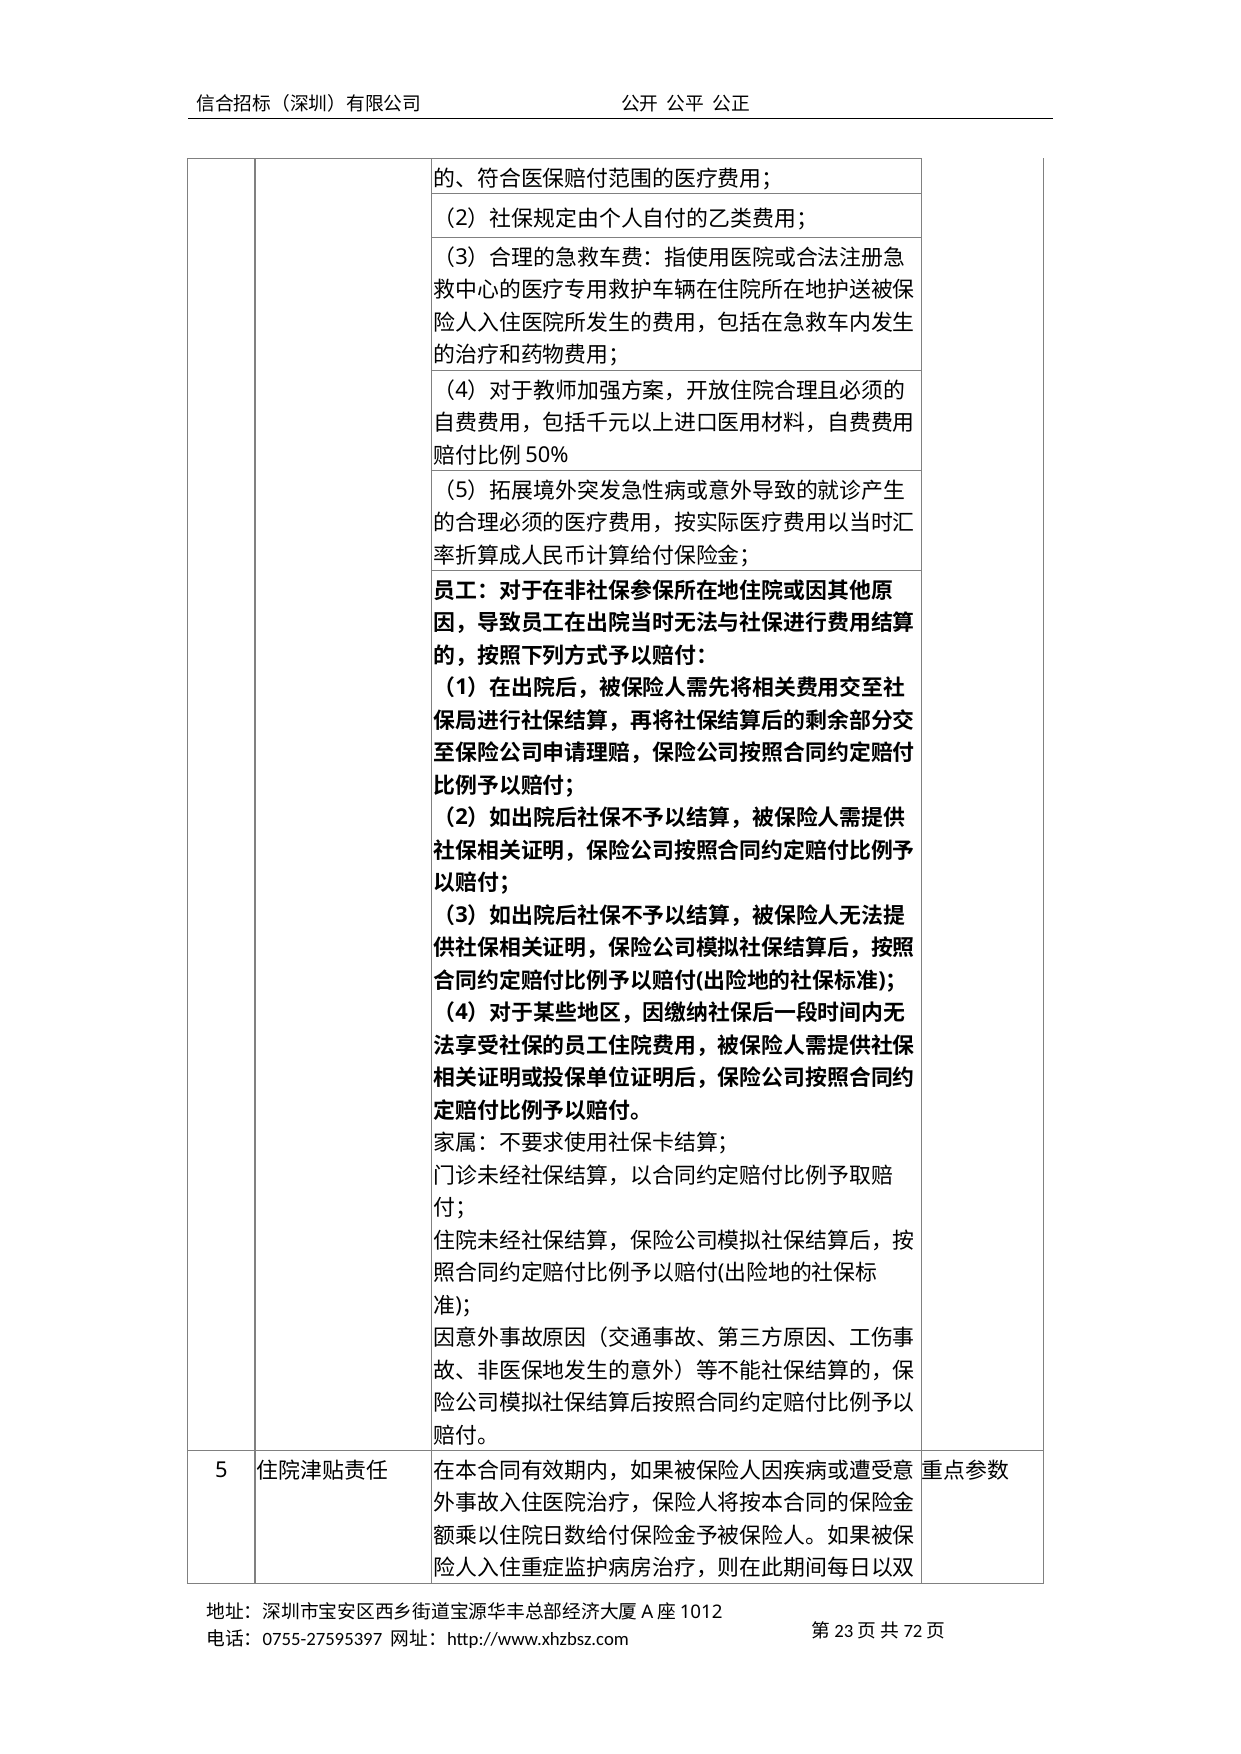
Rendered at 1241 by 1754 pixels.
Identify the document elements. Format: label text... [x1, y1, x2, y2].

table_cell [432, 159, 921, 193]
table_cell 重点参数 [922, 1451, 1043, 1582]
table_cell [432, 1451, 921, 1582]
table_cell （4）对于教师加强方案，开放住院合理且必须的自费费用，包括千元以上进口医用材料，自费费用赔付比例50% [432, 371, 921, 470]
table_cell （3）合理的急救车费：指使用医院或合法注册急救中心的医疗专用救护车辆在住院所在地护送被保险人入住医院所发生的费用，包括在急救车内发生的治疗和药物费用； [432, 238, 921, 369]
table_cell 员工：对于在非社保参保所在地住院或因其他原因，导致员工在出院当时无法与社保进行费用结算的，按照下列方式予以赔付： （1）在出院后，被保险人需先将相关费用交至社保局进行社保结算，再将社保结算后的剩余部分交至保险公司申请理赔，保险公司按照合同约定赔付比例予以赔付； （2）如出院后社保不予以结算，被保险人需提供社保相关证明，保险公司按照合同约定赔付比例予以赔付； （3）如出院后社保不予以结算，被保险人无法提供社保相关证明，保险公司模拟社保结算后，按照合同约定赔付比例予以赔付(出险地的社保标准)； （4）对于某些地区，因缴纳社保后一段时间内无法享受社保的员工住院费用，被保险人需提供社保相关证明或投保单位证明后，保险公司按照合同约定赔付比例予以赔付。 家属：不要求使用社保卡结算； 门诊未经社保结算，以合同约定赔付比例予取赔付； 住院未经社保结算，保险公司模拟社保结算后，按照合同约定赔付比例予以赔付(出险地的社保标准)； 因意外事故原因（交通事故、第三方原因、工伤事故、非医保地发生的意外）等不能社保结算的，保险公司模拟社保结算后按照合同约定赔付比例予以赔付。 [432, 571, 921, 1450]
table_cell （5）拓展境外突发急性病或意外导致的就诊产生的合理必须的医疗费用，按实际医疗费用以当时汇率折算成人民币计算给付保险金； [432, 471, 921, 570]
table_cell （2）社保规定由个人自付的乙类费用； [432, 194, 921, 237]
table_cell 住院津贴责任 [256, 1451, 431, 1582]
table_cell 5 [188, 1451, 254, 1582]
